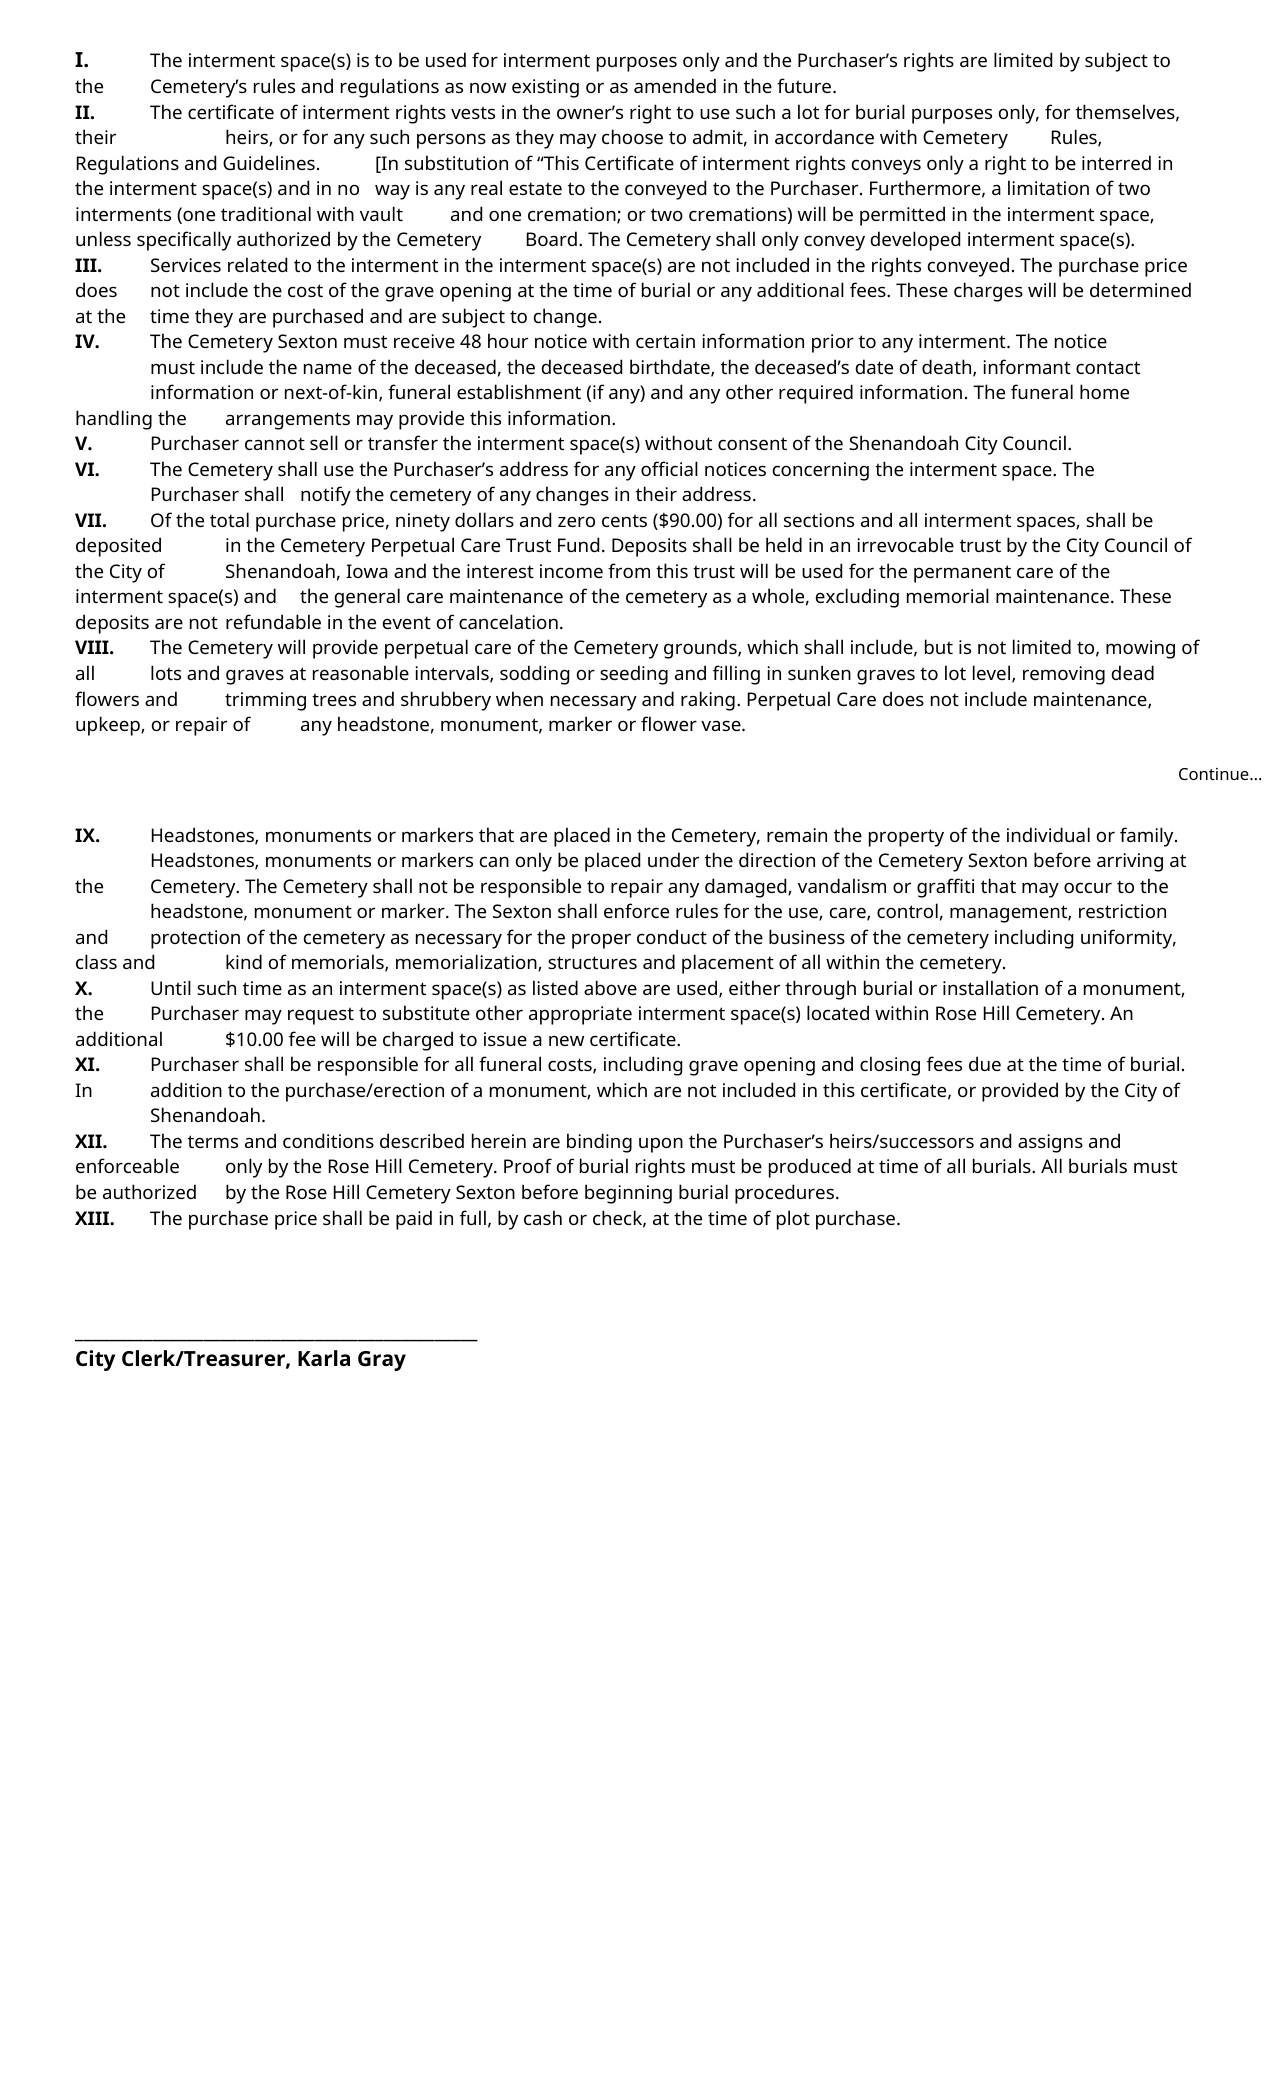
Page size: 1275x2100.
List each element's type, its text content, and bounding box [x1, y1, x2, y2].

subtitle XII. The terms and conditions described herein are binding upon the Purchaser’s heirs/successors and assigns and enforceable only by the Rose Hill Cemetery. Proof of burial rights must be produced at time of all burials. All burials must be authorized by the Rose Hill Cemetery Sexton before beginning burial procedures. [75, 1128, 1200, 1205]
subtitle IV. The Cemetery Sexton must receive 48 hour notice with certain information prior to any interment. The notice must include the name of the deceased, the deceased birthdate, the deceased’s date of death, informant contact information or next-of-kin, funeral establishment (if any) and any other required information. The funeral home handling the arrangements may provide this information. [75, 329, 1200, 431]
text _______________________________________________ [75, 1316, 1200, 1344]
subtitle VII. Of the total purchase price, ninety dollars and zero cents ($90.00) for all sections and all interment spaces, shall be deposited in the Cemetery Perpetual Care Trust Fund. Deposits shall be held in an irrevocable trust by the City Council of the City of Shenandoah, Iowa and the interest income from this trust will be used for the permanent care of the interment space(s) and the general care maintenance of the cemetery as a whole, excluding memorial maintenance. These deposits are not refundable in the event of cancelation. [75, 507, 1200, 635]
subtitle III. Services related to the interment in the interment space(s) are not included in the rights conveyed. The purchase price does not include the cost of the grave opening at the time of burial or any additional fees. These charges will be determined at the time they are purchased and are subject to change. [75, 252, 1200, 329]
subtitle X. Until such time as an interment space(s) as listed above are used, either through burial or installation of a monument, the Purchaser may request to substitute other appropriate interment space(s) located within Rose Hill Cemetery. An additional $10.00 fee will be charged to issue a new certificate. [75, 975, 1200, 1052]
subtitle II. The certificate of interment rights vests in the owner’s right to use such a lot for burial purposes only, for themselves, their heirs, or for any such persons as they may choose to admit, in accordance with Cemetery Rules, Regulations and Guidelines. [In substitution of “This Certificate of interment rights conveys only a right to be interred in the interment space(s) and in no way is any real estate to the conveyed to the Purchaser. Furthermore, a limitation of two interments (one traditional with vault and one cremation; or two cremations) will be permitted in the interment space, unless specifically authorized by the Cemetery Board. The Cemetery shall only convey developed interment space(s). [75, 99, 1200, 252]
subtitle IX. Headstones, monuments or markers that are placed in the Cemetery, remain the property of the individual or family. Headstones, monuments or markers can only be placed under the direction of the Cemetery Sexton before arriving at the Cemetery. The Cemetery shall not be responsible to repair any damaged, vandalism or graffiti that may occur to the headstone, monument or marker. The Sexton shall enforce rules for the use, care, control, management, restriction and protection of the cemetery as necessary for the proper conduct of the business of the cemetery including uniformity, class and kind of memorials, memorialization, structures and placement of all within the cemetery. [75, 822, 1200, 975]
subtitle I. The interment space(s) is to be used for interment purposes only and the Purchaser’s rights are limited by subject to the Cemetery’s rules and regulations as now existing or as amended in the future. [75, 45, 1200, 99]
subtitle VI. The Cemetery shall use the Purchaser’s address for any official notices concerning the interment space. The Purchaser shall notify the cemetery of any changes in their address. [75, 456, 1200, 507]
subtitle VIII. The Cemetery will provide perpetual care of the Cemetery grounds, which shall include, but is not limited to, mowing of all lots and graves at reasonable intervals, sodding or seeding and filling in sunken graves to lot level, removing dead flowers and trimming trees and shrubbery when necessary and raking. Perpetual Care does not include maintenance, upkeep, or repair of any headstone, monument, marker or flower vase. [75, 635, 1200, 737]
subtitle XIII. The purchase price shall be paid in full, by cash or check, at the time of plot purchase. [75, 1205, 1200, 1230]
subtitle XI. Purchaser shall be responsible for all funeral costs, including grave opening and closing fees due at the time of burial. In addition to the purchase/erection of a monument, which are not included in this certificate, or provided by the City of Shenandoah. [75, 1052, 1200, 1128]
subtitle V. Purchaser cannot sell or transfer the interment space(s) without consent of the Shenandoah City Council. [75, 431, 1200, 456]
text City Clerk/Treasurer, Karla Gray [75, 1344, 1200, 1373]
